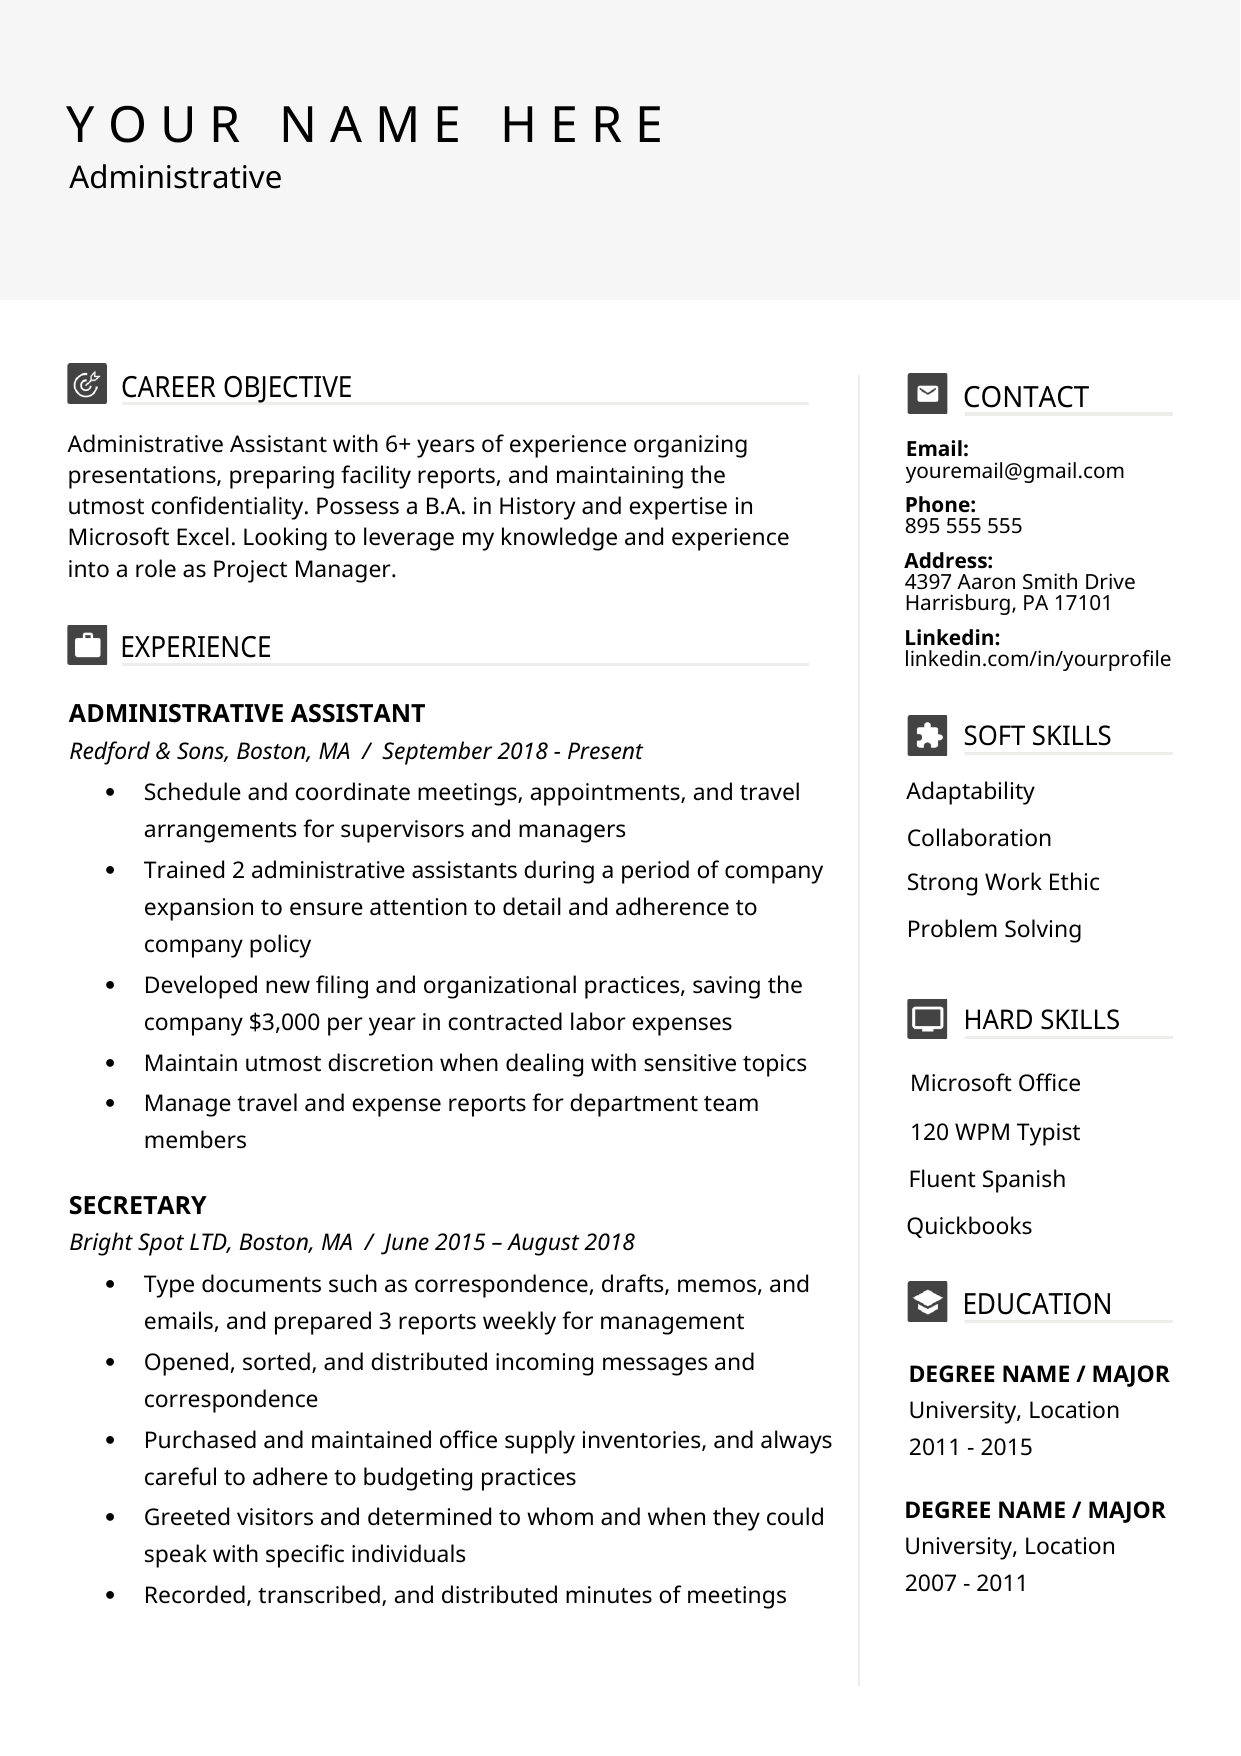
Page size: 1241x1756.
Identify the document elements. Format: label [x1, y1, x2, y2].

picture [964, 412, 1173, 416]
picture [907, 373, 948, 414]
picture [67, 363, 107, 404]
picture [67, 625, 108, 665]
picture [0, 0, 1241, 300]
picture [907, 999, 948, 1039]
picture [907, 1281, 948, 1322]
picture [907, 715, 948, 756]
picture [857, 375, 861, 1686]
